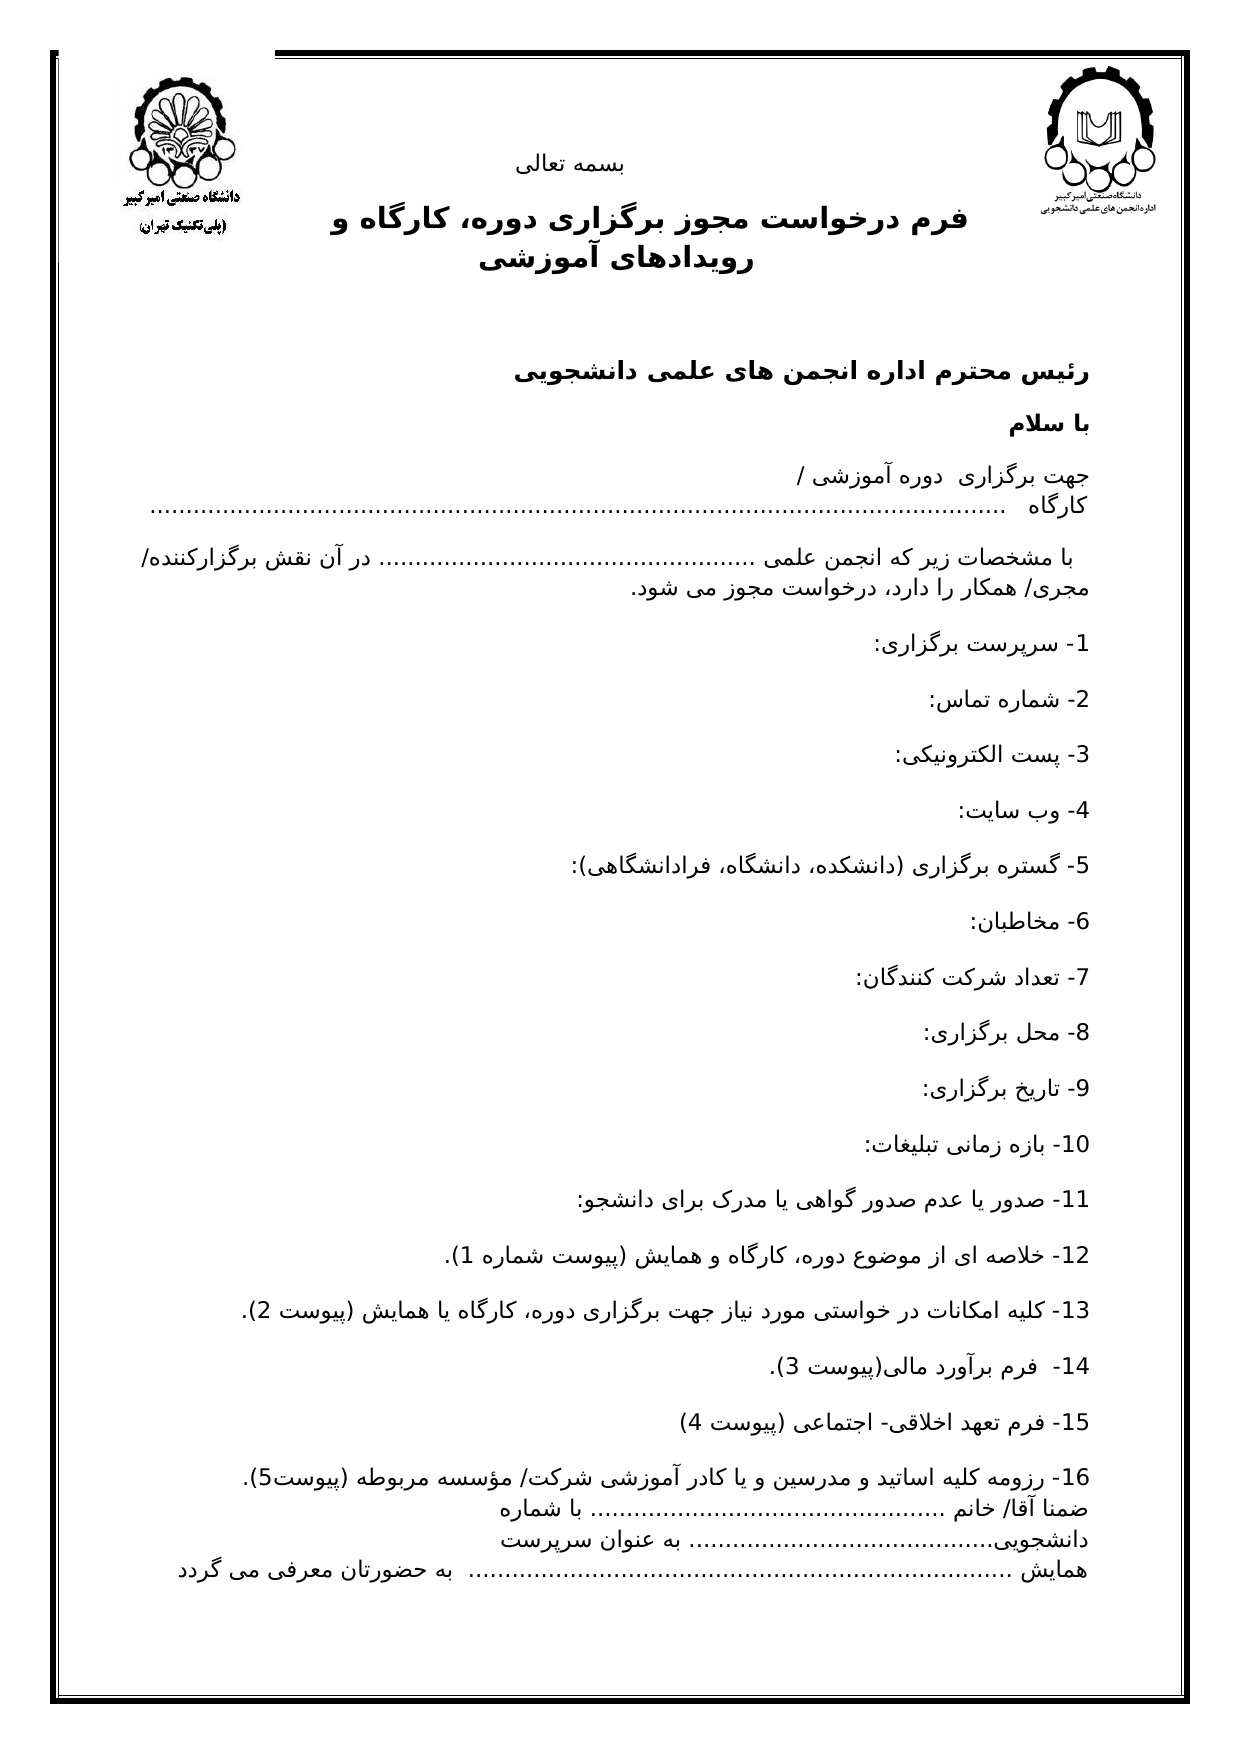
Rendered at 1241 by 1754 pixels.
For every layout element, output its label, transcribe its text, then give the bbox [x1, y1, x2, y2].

text 3- پست الکترونیکی: [133, 741, 1090, 768]
text با سلام [133, 410, 1090, 437]
text 2- شماره تماس: [133, 686, 1090, 712]
text 4- وب سایت: [133, 797, 1090, 824]
text رئیس محترم اداره انجمن های علمی دانشجویی [133, 356, 1090, 385]
text 12- خلاصه ای از موضوع دوره، کارگاه و همایش (پیوست شماره 1). [133, 1242, 1090, 1269]
text 9- تاریخ برگزاری: [133, 1075, 1090, 1102]
text بسمه تعالی [275, 150, 1024, 177]
text 7- تعداد شرکت کنندگان: [133, 964, 1090, 991]
text 8- محل برگزاری: [133, 1019, 1090, 1046]
text با مشخصات زیر که انجمن علمی .................................................... در آن نقش برگزارکننده/ مجری/ همکار را دارد، درخواست مجوز می شود. [133, 544, 1090, 601]
text 10- بازه زمانی تبلیغات: [133, 1131, 1090, 1157]
text 5- گستره برگزاری (دانشکده، دانشگاه، فرادانشگاهی): [133, 853, 1090, 879]
picture [58, 40, 275, 263]
text 11- صدور یا عدم صدور گواهی یا مدرک برای دانشجو: [133, 1186, 1090, 1213]
text فرم درخواست مجوز برگزاری دوره، کارگاه و رویدادهای آموزشی [133, 201, 1090, 274]
text 15- فرم تعهد اخلاقی- اجتماعی (پیوست 4) [133, 1409, 1090, 1436]
text 1- سرپرست برگزاری: [133, 630, 1090, 657]
text 13- کلیه امکانات در خواستی مورد نیاز جهت برگزاری دوره، کارگاه یا همایش (پیوست 2). [133, 1298, 1090, 1324]
text جهت برگزاری دوره آموزشی / کارگاه ...................................................................................................................... [133, 462, 1090, 519]
text 16- رزومه کلیه اساتید و مدرسین و یا کادر آموزشی شرکت/ مؤسسه مربوطه (پیوست5). [133, 1464, 1090, 1491]
picture [1024, 66, 1171, 213]
text 6- مخاطبان: [133, 908, 1090, 935]
text ضمنا آقا/ خانم ................................................. با شماره دانشجویی.......................................... به عنوان سرپرست همایش ........................................................................... به حضورتان معرفی می گردد [133, 1495, 1090, 1583]
text 14- فرم برآورد مالی(پیوست 3). [133, 1353, 1090, 1380]
